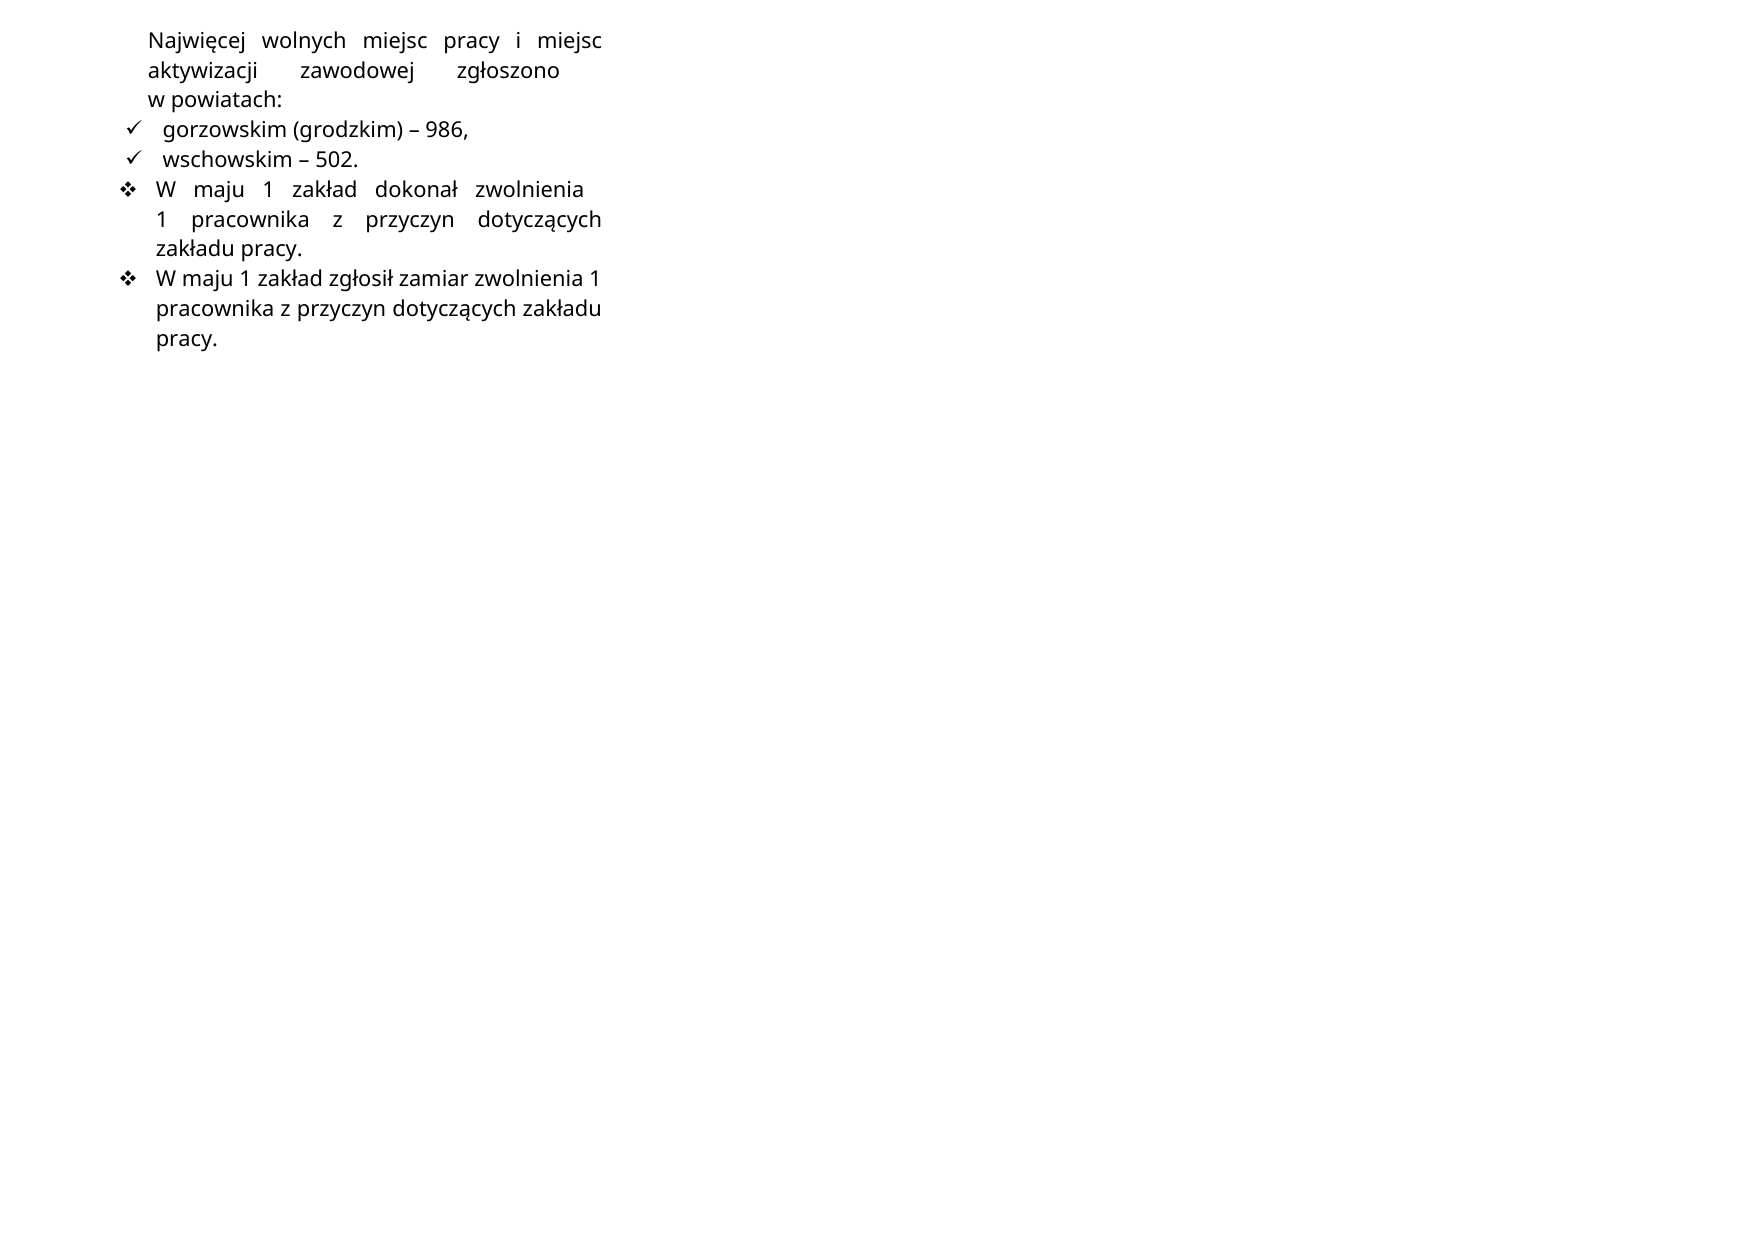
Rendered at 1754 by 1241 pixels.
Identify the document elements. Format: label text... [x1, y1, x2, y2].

text Najwięcej wolnych miejsc pracy i miejsc aktywizacji zawodowej zgłoszono w powiatach: [148, 25, 602, 114]
list wschowskim – 502. [125, 144, 602, 174]
list W maju 1 zakład zgłosił zamiar zwolnienia 1 pracownika z przyczyn dotyczących zakładu pracy. [118, 263, 602, 352]
list gorzowskim (grodzkim) – 986, [125, 114, 602, 144]
list W maju 1 zakład dokonał zwolnienia 1 pracownika z przyczyn dotyczących zakładu pracy. [118, 174, 602, 263]
